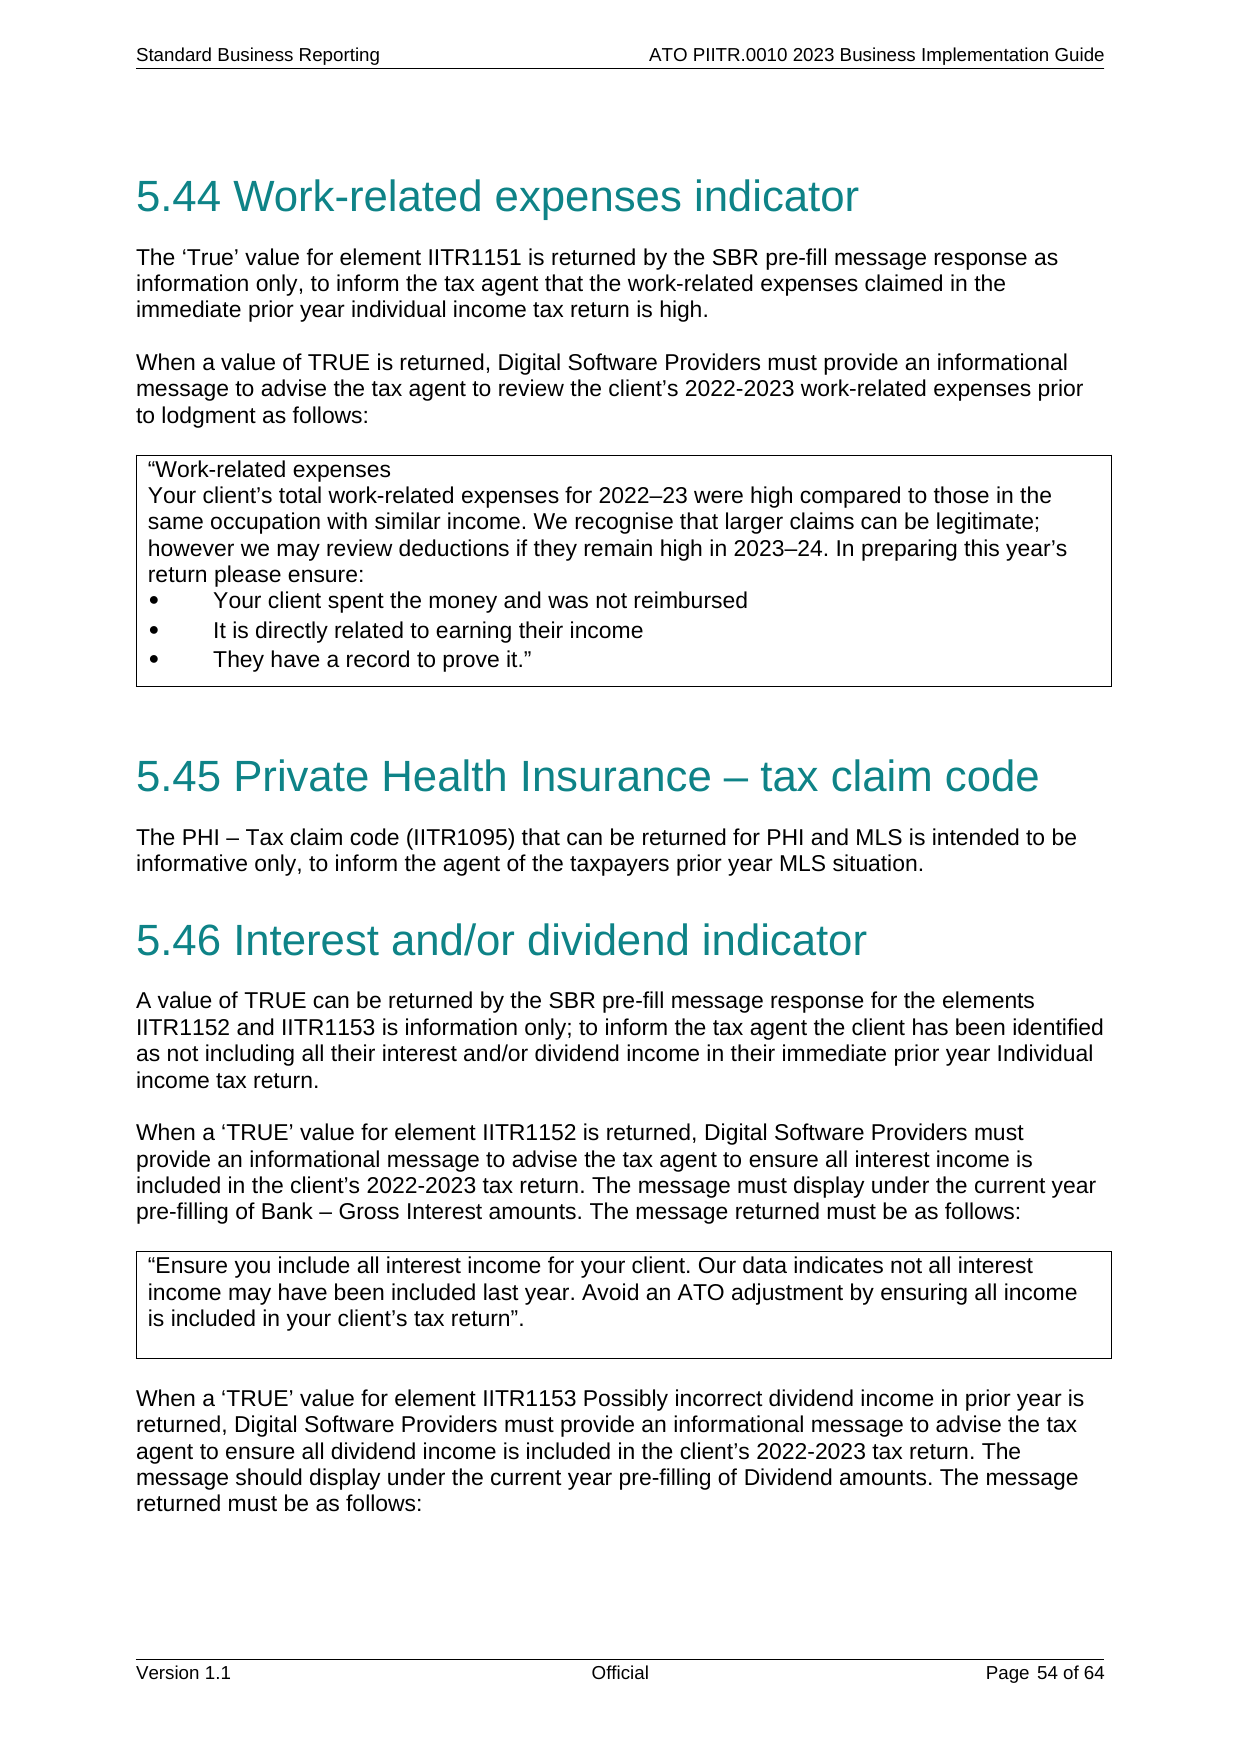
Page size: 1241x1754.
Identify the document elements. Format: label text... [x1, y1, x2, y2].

list The ‘True’ value for element IITR1151 is returned by the SBR pre-fill message response as information only, to inform the tax agent that the work-related expenses claimed in the immediate prior year individual income tax return is high. [136, 244, 1104, 323]
table_header “Work-related expenses Your client’s total work-related expenses for 2022–23 were high compared to those in the same occupation with similar income. We recognise that larger claims can be legitimate; however we may review deductions if they remain high in 2023–24. In preparing this year’s return please ensure: Your client spent the money and was not reimbursed It is directly related to earning their income They have a record to prove it.” [137, 456, 1111, 686]
text When a ‘TRUE’ value for element IITR1152 is returned, Digital Software Providers must provide an informational message to advise the tax agent to ensure all interest income is included in the client’s 2022-2023 tax return. The message must display under the current year pre-filling of Bank – Gross Interest amounts. The message returned must be as follows: [136, 1119, 1104, 1225]
text A value of TRUE can be returned by the SBR pre-fill message response for the elements IITR1152 and IITR1153 is information only; to inform the tax agent the client has been identified as not including all their interest and/or dividend income in their immediate prior year Individual income tax return. [136, 987, 1104, 1093]
text When a ‘TRUE’ value for element IITR1153 Possibly incorrect dividend income in prior year is returned, Digital Software Providers must provide an informational message to advise the tax agent to ensure all dividend income is included in the client’s 2022-2023 tax return. The message should display under the current year pre-filling of Dividend amounts. The message returned must be as follows: [136, 1385, 1104, 1517]
subtitle Interest and/or dividend indicator [136, 914, 1104, 964]
text The PHI – Tax claim code (IITR1095) that can be returned for PHI and MLS is intended to be informative only, to inform the agent of the taxpayers prior year MLS situation. [136, 824, 1104, 877]
subtitle Work-related expenses indicator [136, 170, 1104, 221]
list When a value of TRUE is returned, Digital Software Providers must provide an informational message to advise the tax agent to review the client’s 2022-2023 work-related expenses prior to lodgment as follows: [136, 349, 1104, 428]
table_header “Ensure you include all interest income for your client. Our data indicates not all interest income may have been included last year. Avoid an ATO adjustment by ensuring all income is included in your client’s tax return”. [137, 1252, 1111, 1357]
subtitle Private Health Insurance – tax claim code [136, 751, 1104, 801]
